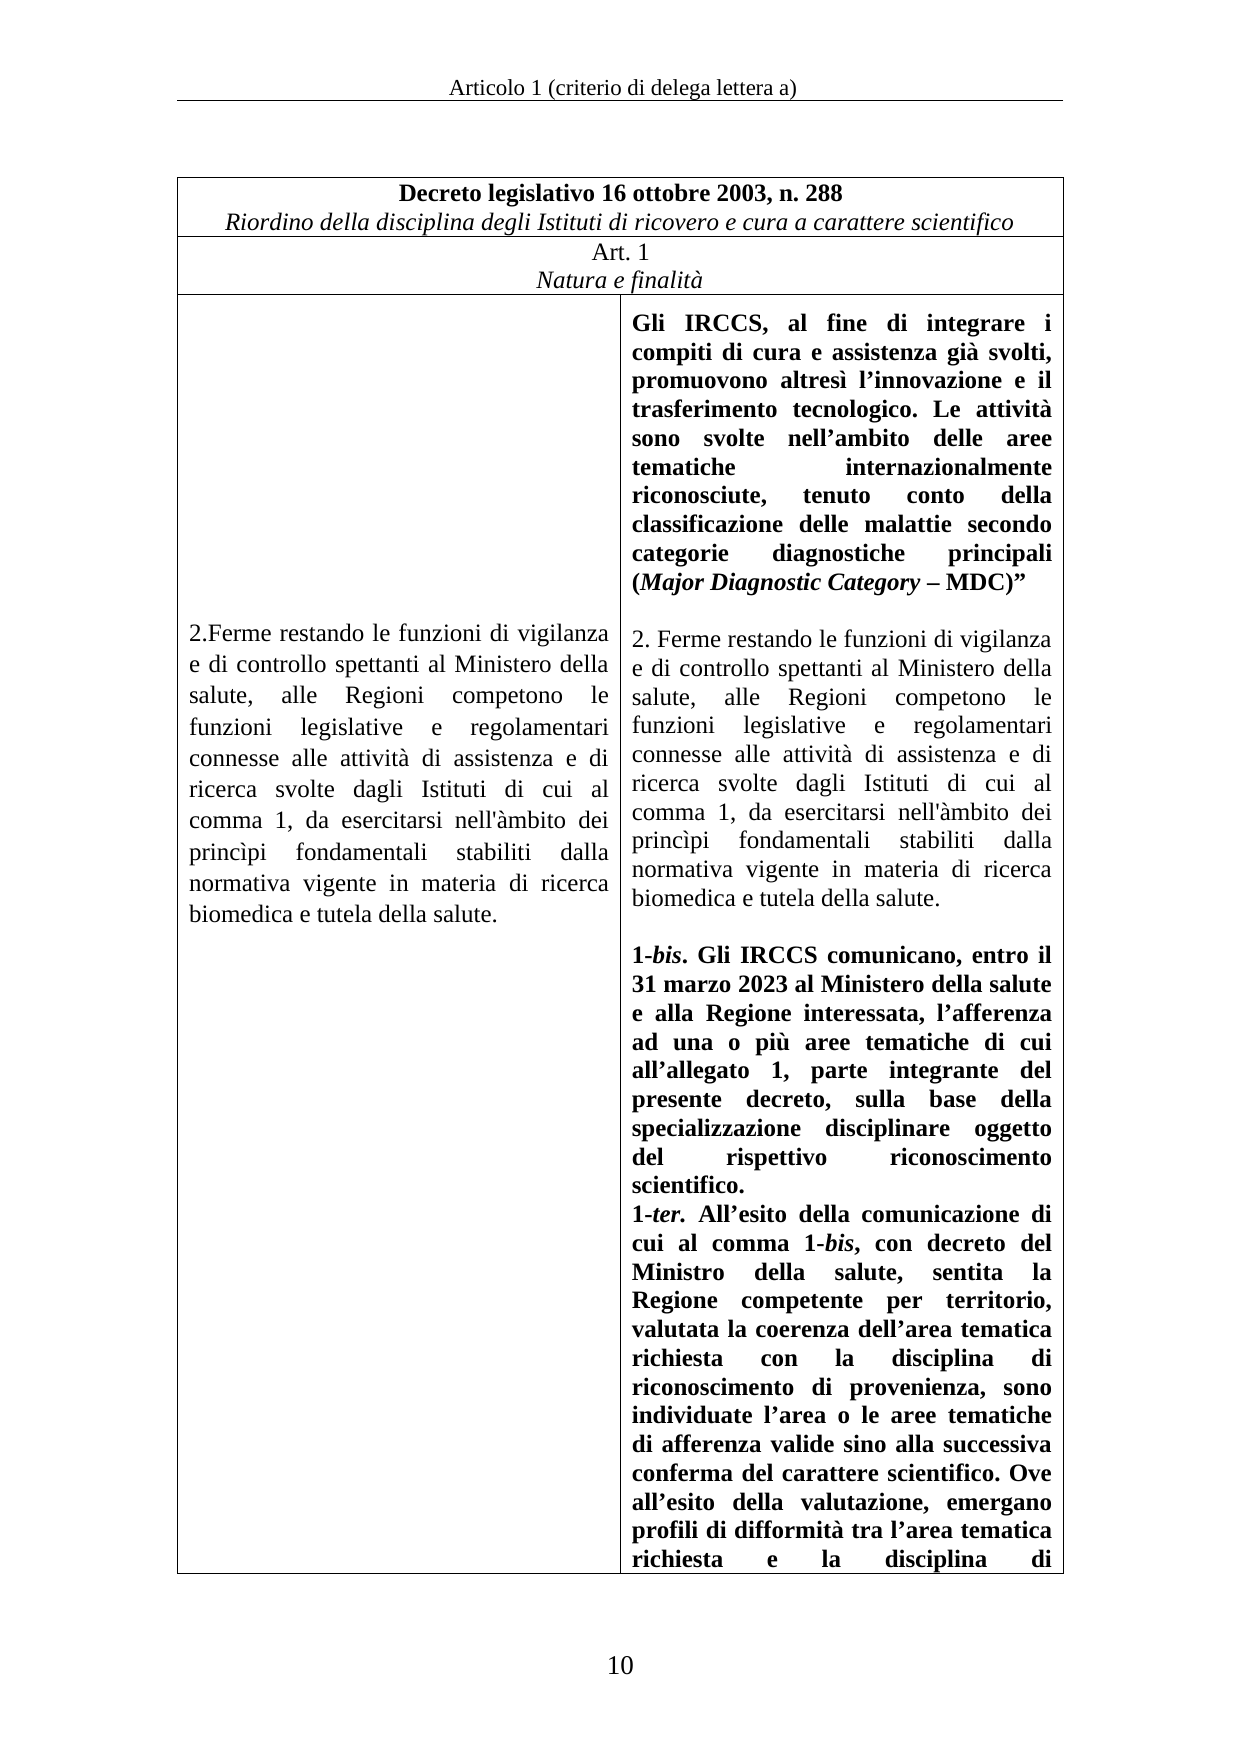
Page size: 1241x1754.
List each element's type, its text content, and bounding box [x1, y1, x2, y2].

table_cell Art. 1 Natura e finalità [178, 237, 1063, 294]
table_header Decreto legislativo 16 ottobre 2003, n. 288 Riordino della disciplina degli Istituti di ricovero e cura a carattere scientifico [178, 178, 1063, 236]
